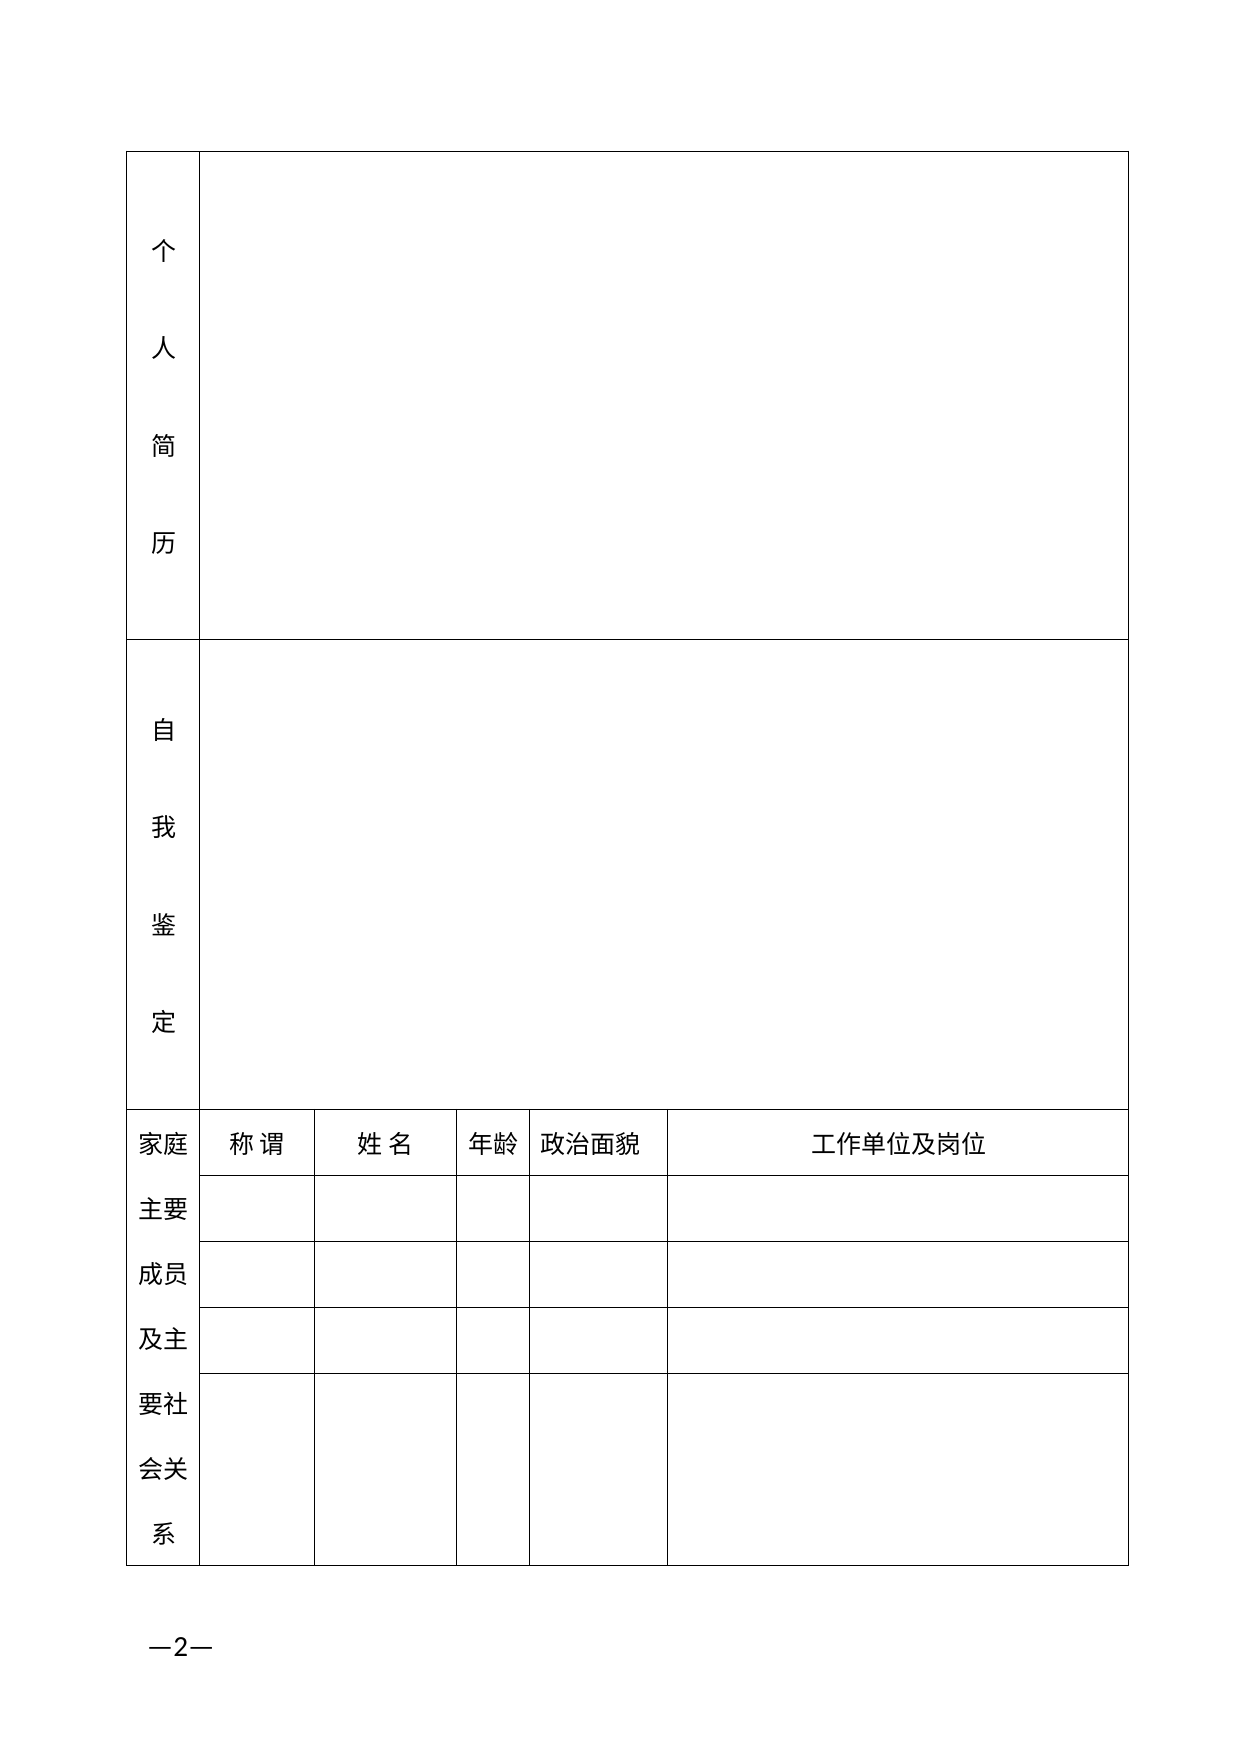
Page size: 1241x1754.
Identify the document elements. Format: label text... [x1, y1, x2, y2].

table_cell [200, 152, 1128, 639]
table_cell [457, 1308, 529, 1373]
table_cell [668, 1176, 1128, 1241]
table_cell [315, 1242, 456, 1307]
table_cell [200, 1308, 314, 1373]
table_cell [457, 1374, 529, 1565]
table_cell [668, 1374, 1128, 1565]
table_cell 工作单位及岗位 [668, 1110, 1128, 1175]
table_cell [200, 1374, 314, 1565]
table_cell [668, 1308, 1128, 1373]
table_cell 政治面貌 [530, 1110, 667, 1175]
table_cell 家庭 主要 成员 及主 要社 会关 系 [127, 1110, 199, 1565]
table_cell 年龄 [457, 1110, 529, 1175]
table_cell [200, 1242, 314, 1307]
table_cell [457, 1242, 529, 1307]
table_cell 称 谓 [200, 1110, 314, 1175]
table_cell [315, 1308, 456, 1373]
table_cell [530, 1242, 667, 1307]
table_cell 自 我 鉴 定 [127, 640, 199, 1109]
table_cell [530, 1176, 667, 1241]
table_cell [668, 1242, 1128, 1307]
table_cell [200, 1176, 314, 1241]
table_cell [315, 1176, 456, 1241]
table_cell 个 人 简 历 [127, 152, 199, 639]
table_cell [530, 1374, 667, 1565]
table_cell [200, 640, 1128, 1109]
table_cell [530, 1308, 667, 1373]
table_cell [315, 1374, 456, 1565]
table_cell [457, 1176, 529, 1241]
table_cell 姓 名 [315, 1110, 456, 1175]
